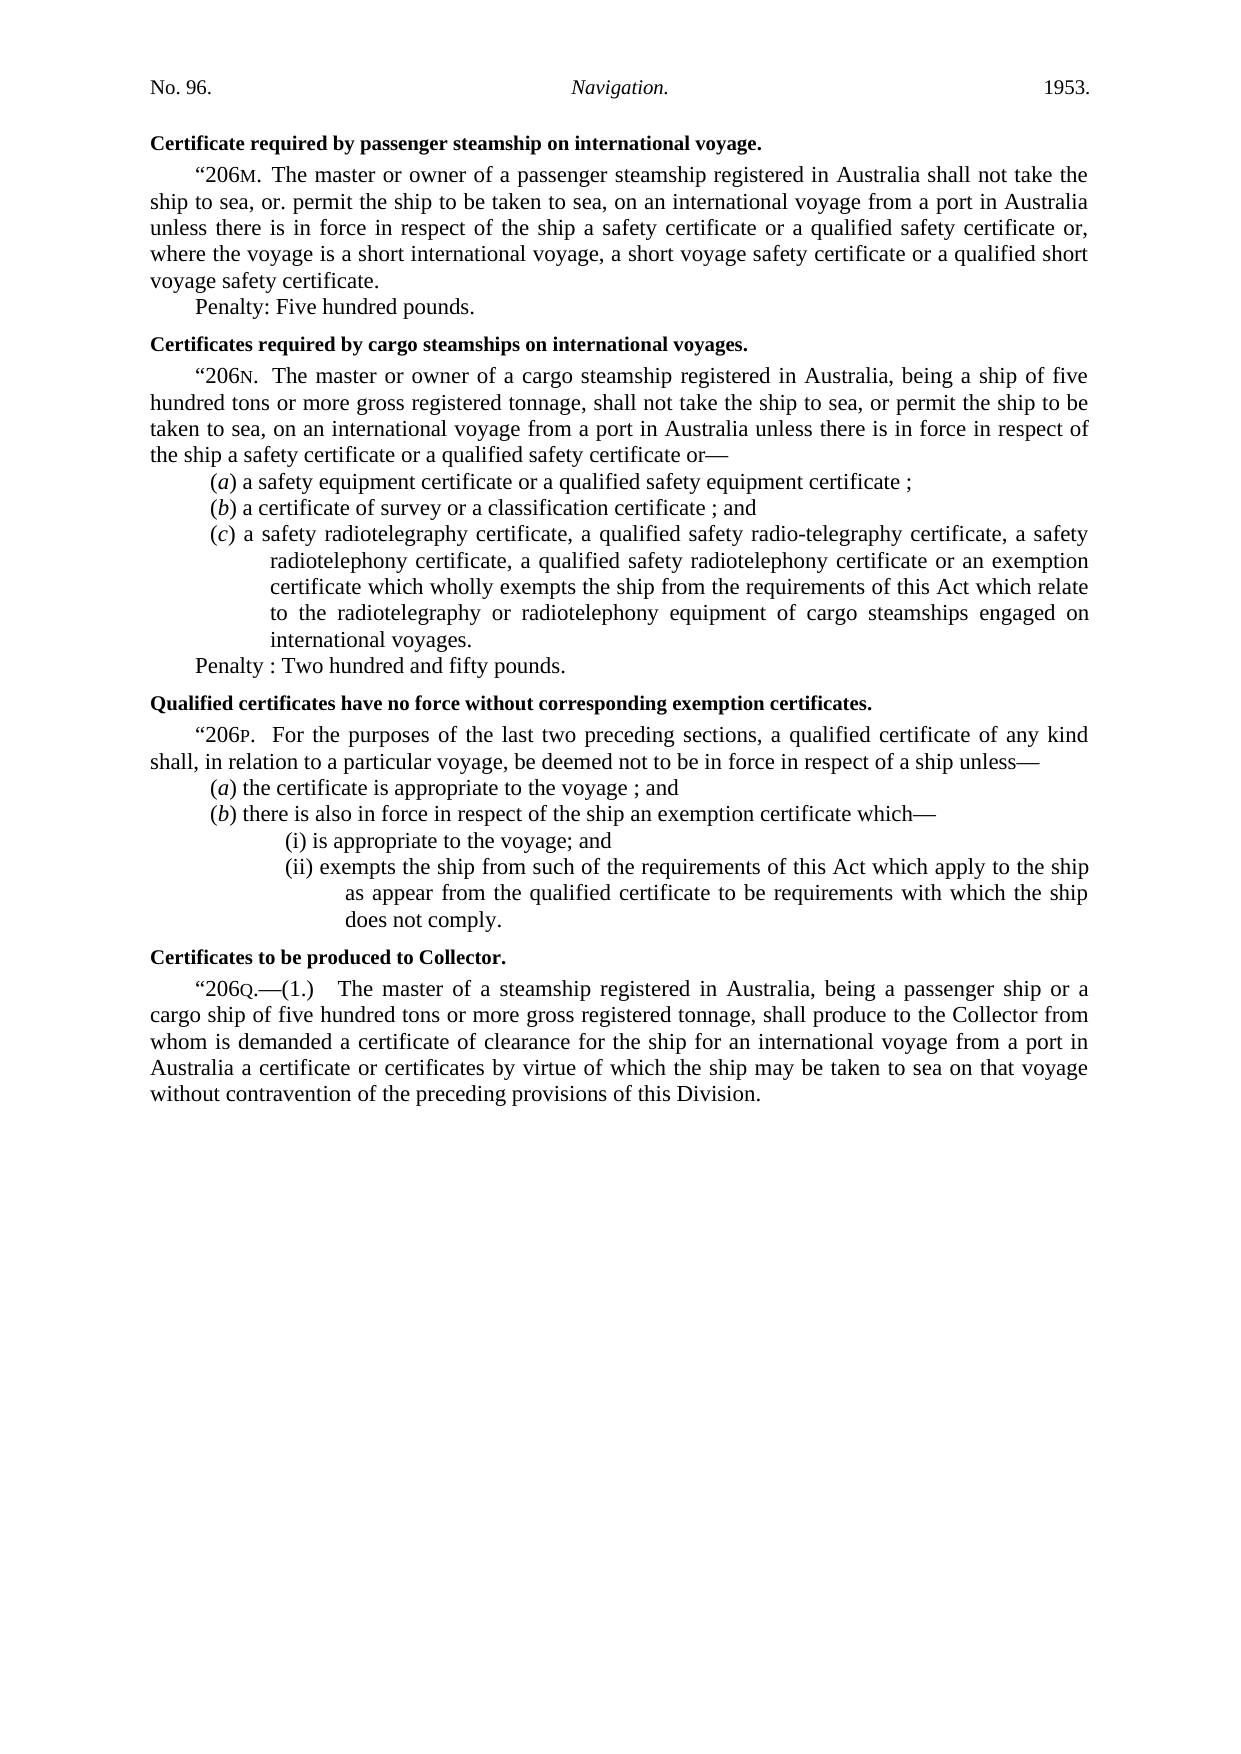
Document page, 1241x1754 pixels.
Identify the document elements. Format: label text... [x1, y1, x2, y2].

text (i) is appropriate to the voyage; and [285, 827, 1090, 853]
text Certificate required by passenger steamship on international voyage. [150, 131, 1090, 155]
text Qualified certificates have no force without corresponding exemption certificates. [150, 691, 1090, 715]
text Certificates required by cargo steamships on international voyages. [150, 332, 1090, 356]
text “206p. For the purposes of the last two preceding sections, a qualified certificate of any kind shall, in relation to a particular voyage, be deemed not to be in force in respect of a ship unless— [150, 721, 1090, 774]
text Penalty: Five hundred pounds. [150, 293, 1090, 319]
text (c) a safety radiotelegraphy certificate, a qualified safety radio-telegraphy certificate, a safety radiotelephony certificate, a qualified safety radiotelephony certificate or an exemption certificate which wholly exempts the ship from the requirements of this Act which relate to the radiotelegraphy or radiotelephony equipment of cargo steamships engaged on international voyages. [210, 520, 1090, 652]
text (ii) exempts the ship from such of the requirements of this Act which apply to the ship as appear from the qualified certificate to be requirements with which the ship does not comply. [285, 853, 1090, 932]
text (b) a certificate of survey or a classification certificate ; and [210, 494, 1090, 520]
text (a) a safety equipment certificate or a qualified safety equipment certificate ; [210, 468, 1090, 494]
text (a) the certificate is appropriate to the voyage ; and [210, 774, 1090, 800]
text (b) there is also in force in respect of the ship an exemption certificate which— [210, 800, 1090, 827]
text “206m. The master or owner of a passenger steamship registered in Australia shall not take the ship to sea, or. permit the ship to be taken to sea, on an international voyage from a port in Australia unless there is in force in respect of the ship a safety certificate or a qualified safety certificate or, where the voyage is a short international voyage, a short voyage safety certificate or a qualified short voyage safety certificate. [150, 161, 1090, 293]
text “206q.—(1.) The master of a steamship registered in Australia, being a passenger ship or a cargo ship of five hundred tons or more gross registered tonnage, shall produce to the Collector from whom is demanded a certificate of clearance for the ship for an international voyage from a port in Australia a certificate or certificates by virtue of which the ship may be taken to sea on that voyage without contravention of the preceding provisions of this Division. [150, 975, 1090, 1107]
text “206n. The master or owner of a cargo steamship registered in Australia, being a ship of five hundred tons or more gross registered tonnage, shall not take the ship to sea, or permit the ship to be taken to sea, on an international voyage from a port in Australia unless there is in force in respect of the ship a safety certificate or a qualified safety certificate or— [150, 362, 1090, 468]
text Penalty : Two hundred and fifty pounds. [150, 652, 1090, 678]
text Certificates to be produced to Collector. [150, 945, 1090, 969]
